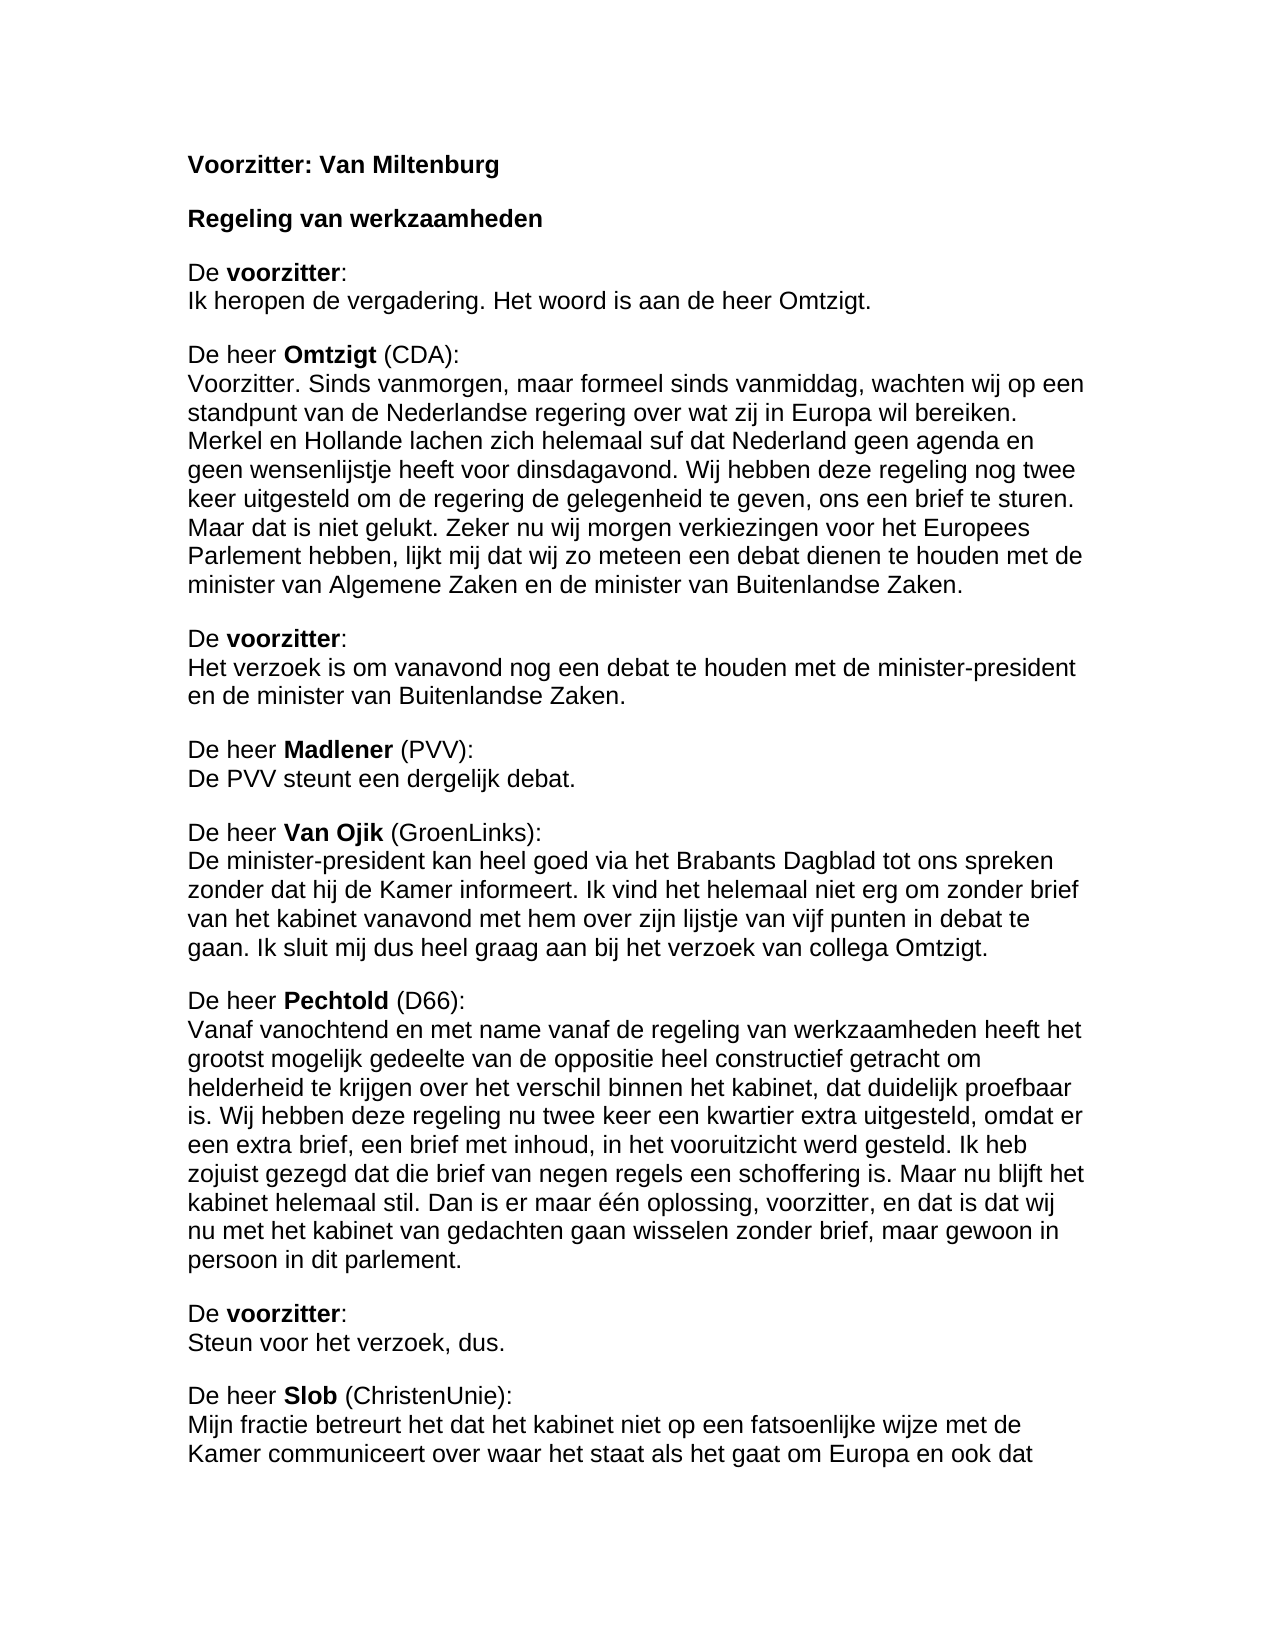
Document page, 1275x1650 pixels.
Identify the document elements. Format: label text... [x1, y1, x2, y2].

text De voorzitter: Ik heropen de vergadering. Het woord is aan de heer Omtzigt. [187, 257, 1087, 315]
text De heer Omtzigt (CDA): Voorzitter. Sinds vanmorgen, maar formeel sinds vanmiddag, wachten wij op een standpunt van de Nederlandse regering over wat zij in Europa wil bereiken. Merkel en Hollande lachen zich helemaal suf dat Nederland geen agenda en geen wensenlijstje heeft voor dinsdagavond. Wij hebben deze regeling nog twee keer uitgesteld om de regering de gelegenheid te geven, ons een brief te sturen. Maar dat is niet gelukt. Zeker nu wij morgen verkiezingen voor het Europees Parlement hebben, lijkt mij dat wij zo meteen een debat dienen te houden met de minister van Algemene Zaken en de minister van Buitenlandse Zaken. [187, 340, 1087, 599]
text De voorzitter: Steun voor het verzoek, dus. [187, 1299, 1087, 1356]
text Voorzitter: Van Miltenburg [187, 150, 1087, 179]
text Regeling van werkzaamheden [187, 204, 1087, 232]
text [187, 1381, 1087, 1467]
text De voorzitter: Het verzoek is om vanavond nog een debat te houden met de minister-president en de minister van Buitenlandse Zaken. [187, 624, 1087, 710]
text De heer Van Ojik (GroenLinks): De minister-president kan heel goed via het Brabants Dagblad tot ons spreken zonder dat hij de Kamer informeert. Ik vind het helemaal niet erg om zonder brief van het kabinet vanavond met hem over zijn lijstje van vijf punten in debat te gaan. Ik sluit mij dus heel graag aan bij het verzoek van collega Omtzigt. [187, 817, 1087, 961]
text De heer Pechtold (D66): Vanaf vanochtend en met name vanaf de regeling van werkzaamheden heeft het grootst mogelijk gedeelte van de oppositie heel constructief getracht om helderheid te krijgen over het verschil binnen het kabinet, dat duidelijk proefbaar is. Wij hebben deze regeling nu twee keer een kwartier extra uitgesteld, omdat er een extra brief, een brief met inhoud, in het vooruitzicht werd gesteld. Ik heb zojuist gezegd dat die brief van negen regels een schoffering is. Maar nu blijft het kabinet helemaal stil. Dan is er maar één oplossing, voorzitter, en dat is dat wij nu met het kabinet van gedachten gaan wisselen zonder brief, maar gewoon in persoon in dit parlement. [187, 986, 1087, 1274]
text De heer Madlener (PVV): De PVV steunt een dergelijk debat. [187, 735, 1087, 792]
